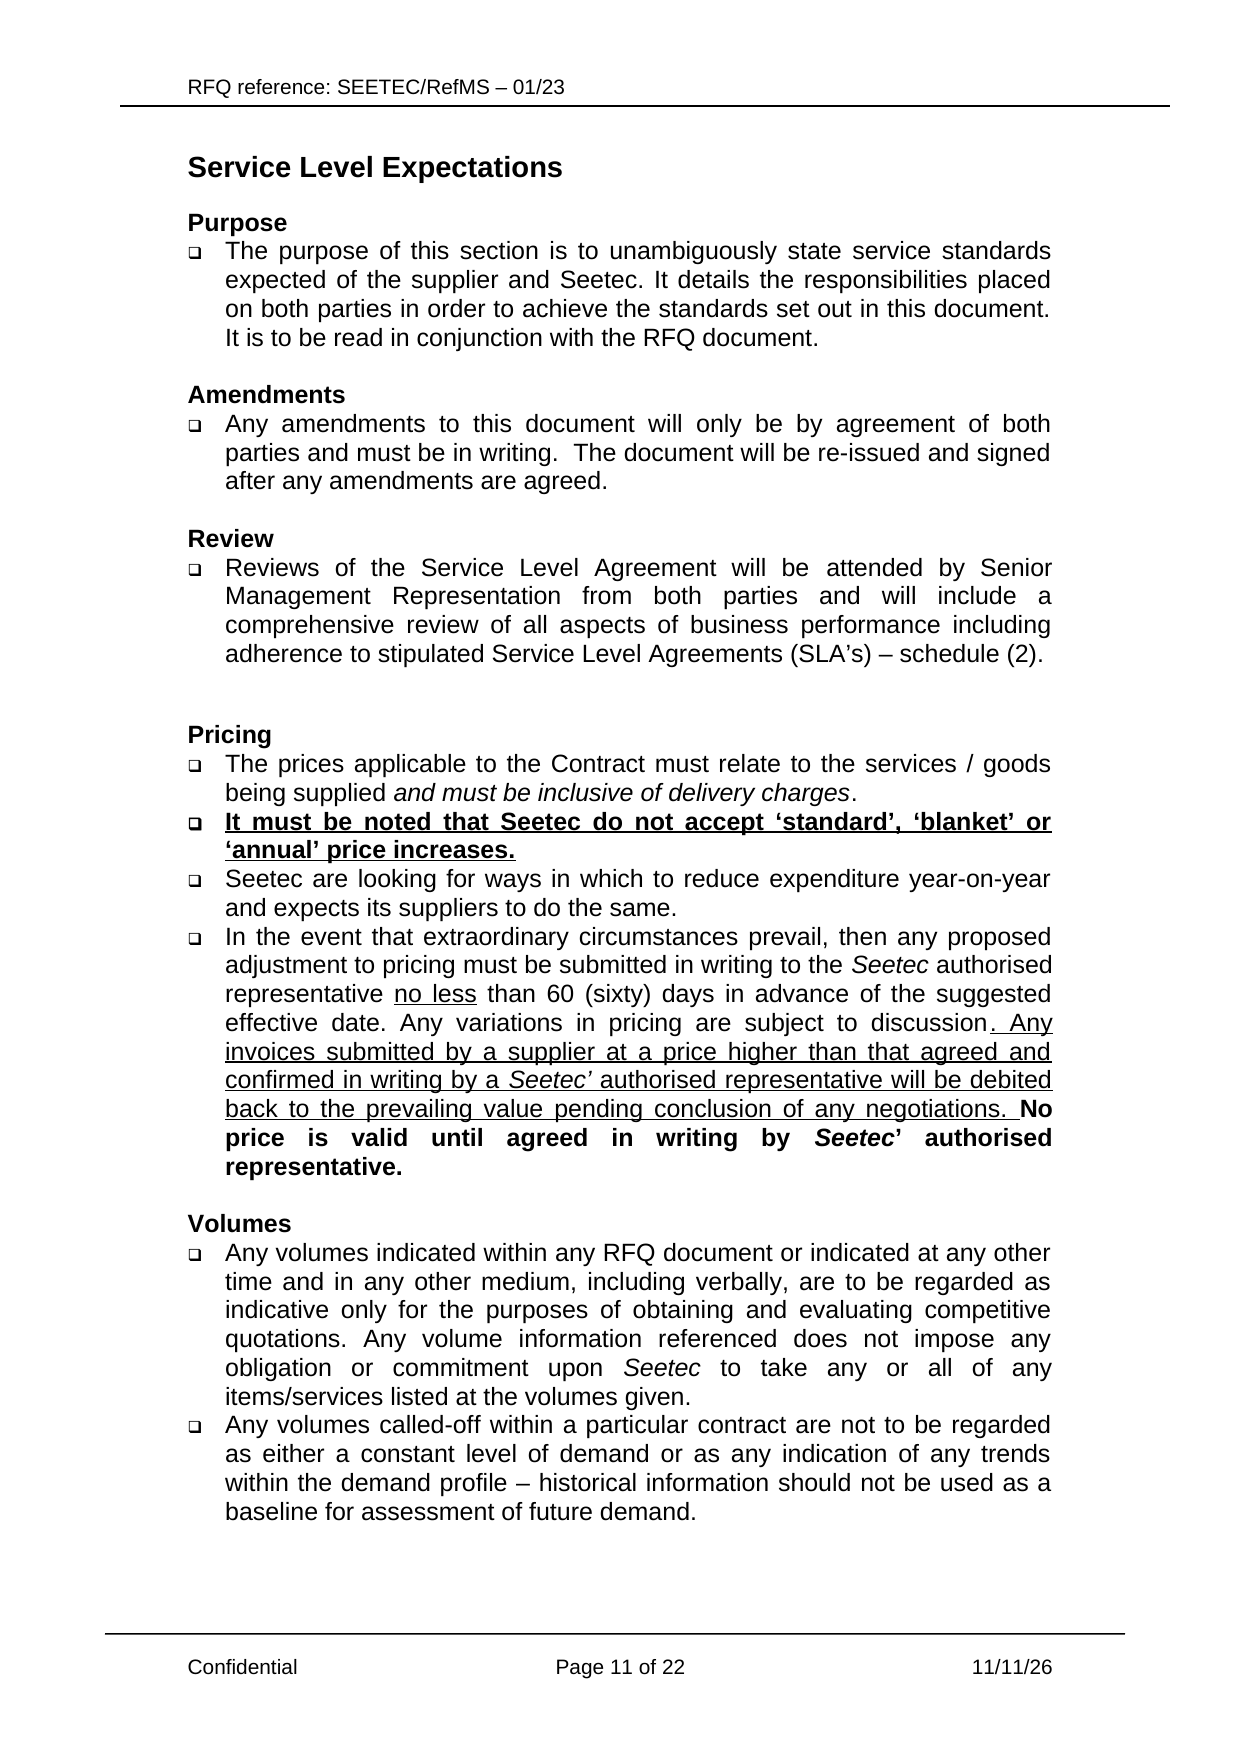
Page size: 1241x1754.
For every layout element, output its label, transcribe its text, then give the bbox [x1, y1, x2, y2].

list In the event that extraordinary circumstances prevail, then any proposed adjustment to pricing must be submitted in writing to the Seetec authorised representative no less than 60 (sixty) days in advance of the suggested effective date. Any variations in pricing are subject to discussion. Any invoices submitted by a supplier at a price higher than that agreed and confirmed in writing by a Seetec’ authorised representative will be debited back to the prevailing value pending conclusion of any negotiations. No price is valid until agreed in writing by Seetec’ authorised representative. [187, 922, 1053, 1180]
subtitle Service Level Expectations [187, 150, 1053, 183]
list Pricing [187, 720, 1053, 749]
list Seetec are looking for ways in which to reduce expenditure year-on-year and expects its suppliers to do the same. [187, 864, 1053, 922]
text Purpose [187, 207, 1053, 236]
text Amendments [187, 380, 1053, 409]
list It must be noted that Seetec do not accept ‘standard’, ‘blanket’ or ‘annual’ price increases. [187, 807, 1053, 864]
list Any amendments to this document will only be by agreement of both parties and must be in writing. The document will be re-issued and signed after any amendments are agreed. [187, 409, 1053, 495]
list Any volumes indicated within any RFQ document or indicated at any other time and in any other medium, including verbally, are to be regarded as indicative only for the purposes of obtaining and evaluating competitive quotations. Any volume information referenced does not impose any obligation or commitment upon Seetec to take any or all of any items/services listed at the volumes given. [187, 1238, 1053, 1410]
list The prices applicable to the Contract must relate to the services / goods being supplied and must be inclusive of delivery charges. [187, 749, 1053, 807]
list Any volumes called-off within a particular contract are not to be regarded as either a constant level of demand or as any indication of any trends within the demand profile – historical information should not be used as a baseline for assessment of future demand. [187, 1410, 1053, 1525]
list The purpose of this section is to unambiguously state service standards expected of the supplier and Seetec. It details the responsibilities placed on both parties in order to achieve the standards set out in this document. It is to be read in conjunction with the RFQ document. [187, 236, 1053, 351]
list Volumes [187, 1209, 1053, 1238]
list Reviews of the Service Level Agreement will be attended by Senior Management Representation from both parties and will include a comprehensive review of all aspects of business performance including adherence to stipulated Service Level Agreements (SLA’s) – schedule (2). [187, 552, 1053, 667]
text Review [187, 524, 1053, 552]
